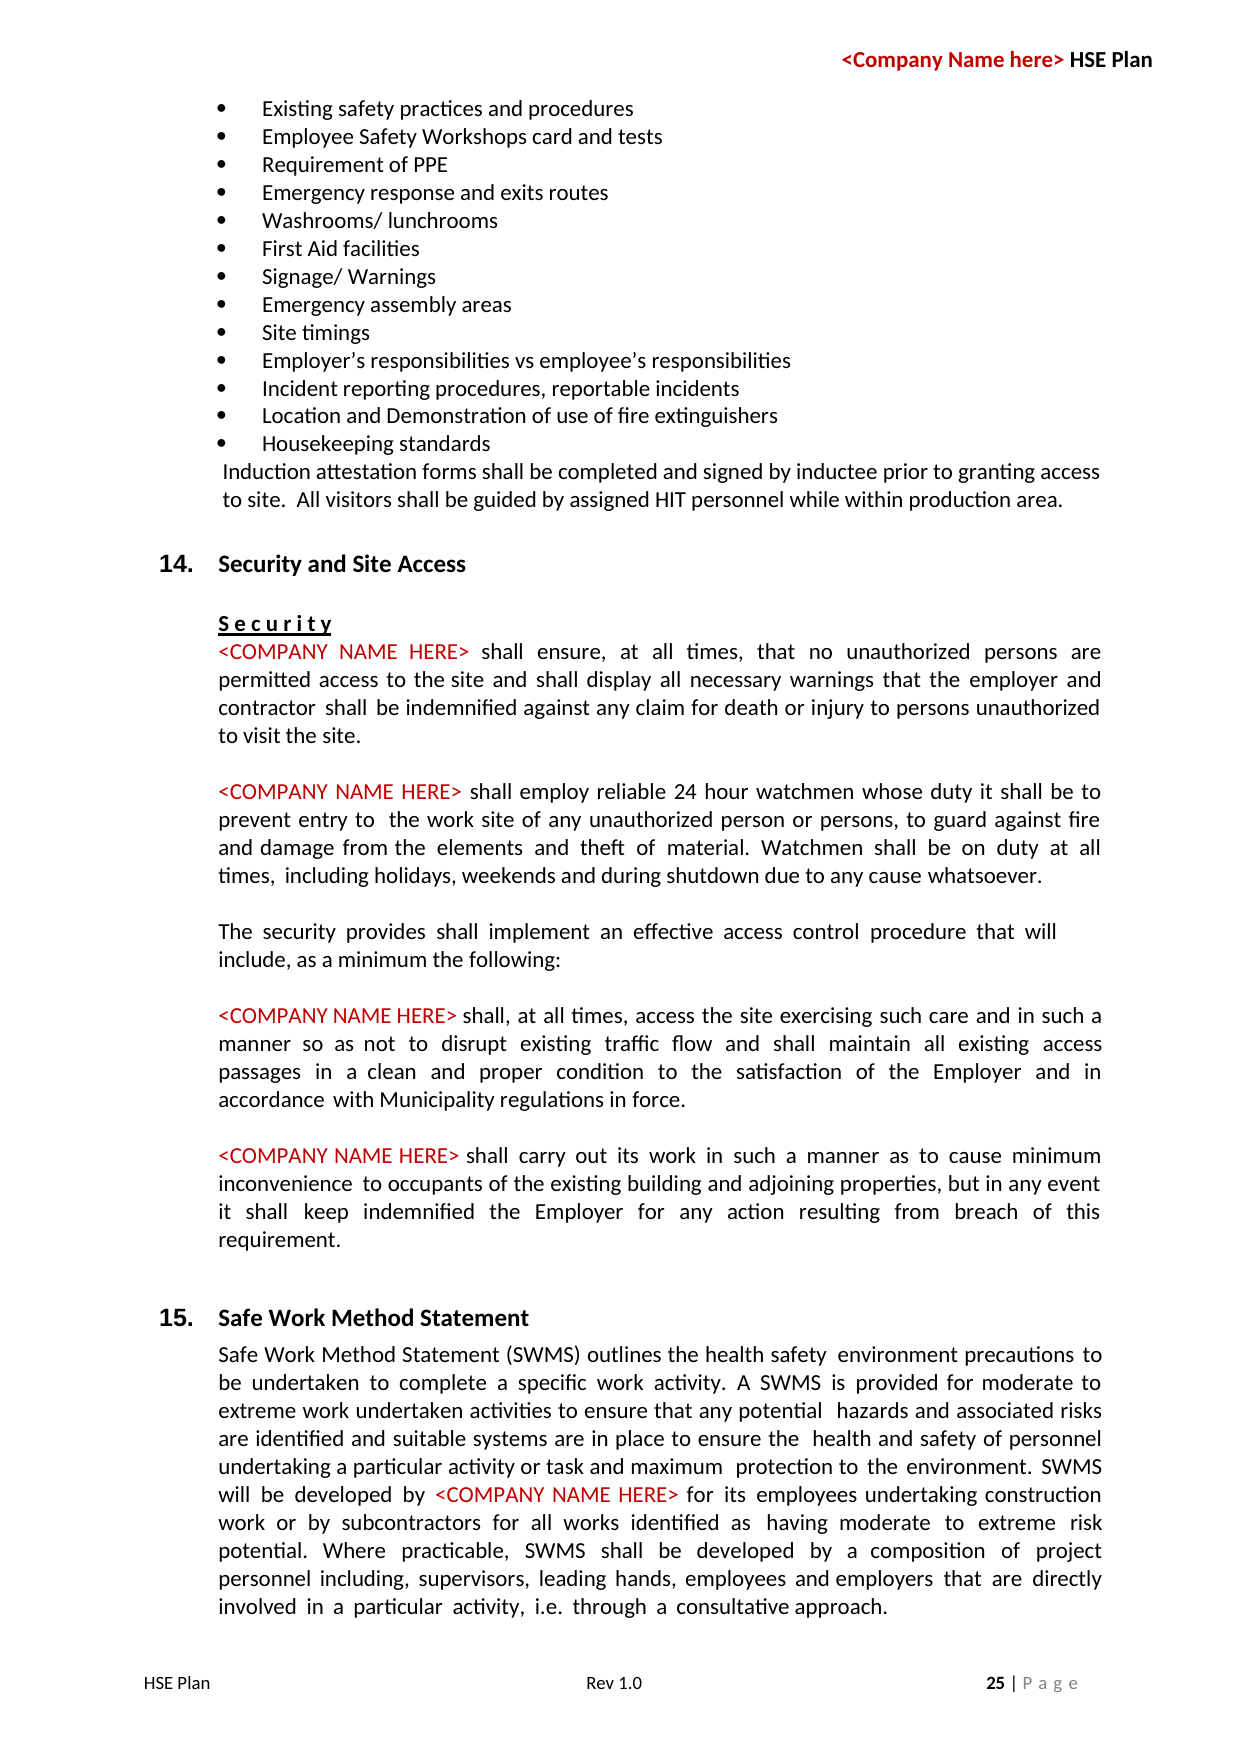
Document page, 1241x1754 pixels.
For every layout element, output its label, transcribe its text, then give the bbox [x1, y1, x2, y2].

list Site timings [217, 318, 1153, 346]
list Emergency response and exits routes [217, 178, 1153, 206]
text <COMPANY NAME HERE> shall carry out its work in such a manner as to cause minimum inconvenience to occupants of the existing building and adjoining properties, but in any event it shall keep indemnified the Employer for any action resulting from breach of this requirement. [218, 1141, 1102, 1253]
subtitle Security and Site Access [159, 548, 1111, 578]
list Existing safety practices and procedures [217, 94, 1153, 122]
list First Aid facilities [217, 234, 1153, 262]
list Requirement of PPE [217, 150, 1153, 178]
text <COMPANY NAME HERE> shall, at all times, access the site exercising such care and in such a manner so as not to disrupt existing traffic flow and shall maintain all existing access passages in a clean and proper condition to the satisfaction of the Employer and in accordance with Municipality regulations in force. [218, 1001, 1102, 1113]
list Employee Safety Workshops card and tests [217, 122, 1153, 150]
list Incident reporting procedures, reportable incidents [217, 374, 1153, 402]
subtitle S e c u r i t y [218, 609, 1111, 637]
list Washrooms/ lunchrooms [217, 206, 1153, 234]
list Signage/ Warnings [217, 262, 1153, 290]
subtitle Safe Work Method Statement [159, 1302, 1153, 1332]
list Employer’s responsibilities vs employee’s responsibilities [217, 346, 1153, 374]
list Housekeeping standards [217, 429, 1153, 457]
text The security provides shall implement an effective access control procedure that will include, as a minimum the following: [218, 917, 1111, 973]
text Induction attestation forms shall be completed and signed by inductee prior to granting access to site. All visitors shall be guided by assigned HIT personnel while within production area. [222, 457, 1102, 513]
list Emergency assembly areas [217, 290, 1153, 318]
text Safe Work Method Statement (SWMS) outlines the health safety environment precautions to be undertaken to complete a specific work activity. A SWMS is provided for moderate to extreme work undertaken activities to ensure that any potential hazards and associated risks are identified and suitable systems are in place to ensure the health and safety of personnel undertaking a particular activity or task and maximum protection to the environment. SWMS will be developed by <COMPANY NAME HERE> for its employees undertaking construction work or by subcontractors for all works identified as having moderate to extreme risk potential. Where practicable, SWMS shall be developed by a composition of project personnel including, supervisors, leading hands, employees and employers that are directly involved in a particular activity, i.e. through a consultative approach. [218, 1340, 1102, 1620]
list Location and Demonstration of use of fire extinguishers [217, 402, 1153, 429]
text <COMPANY NAME HERE> shall employ reliable 24 hour watchmen whose duty it shall be to prevent entry to the work site of any unauthorized person or persons, to guard against fire and damage from the elements and theft of material. Watchmen shall be on duty at all times, including holidays, weekends and during shutdown due to any cause whatsoever. [218, 777, 1102, 889]
text <COMPANY NAME HERE> shall ensure, at all times, that no unauthorized persons are permitted access to the site and shall display all necessary warnings that the employer and contractor shall be indemnified against any claim for death or injury to persons unauthorized to visit the site. [218, 637, 1102, 749]
